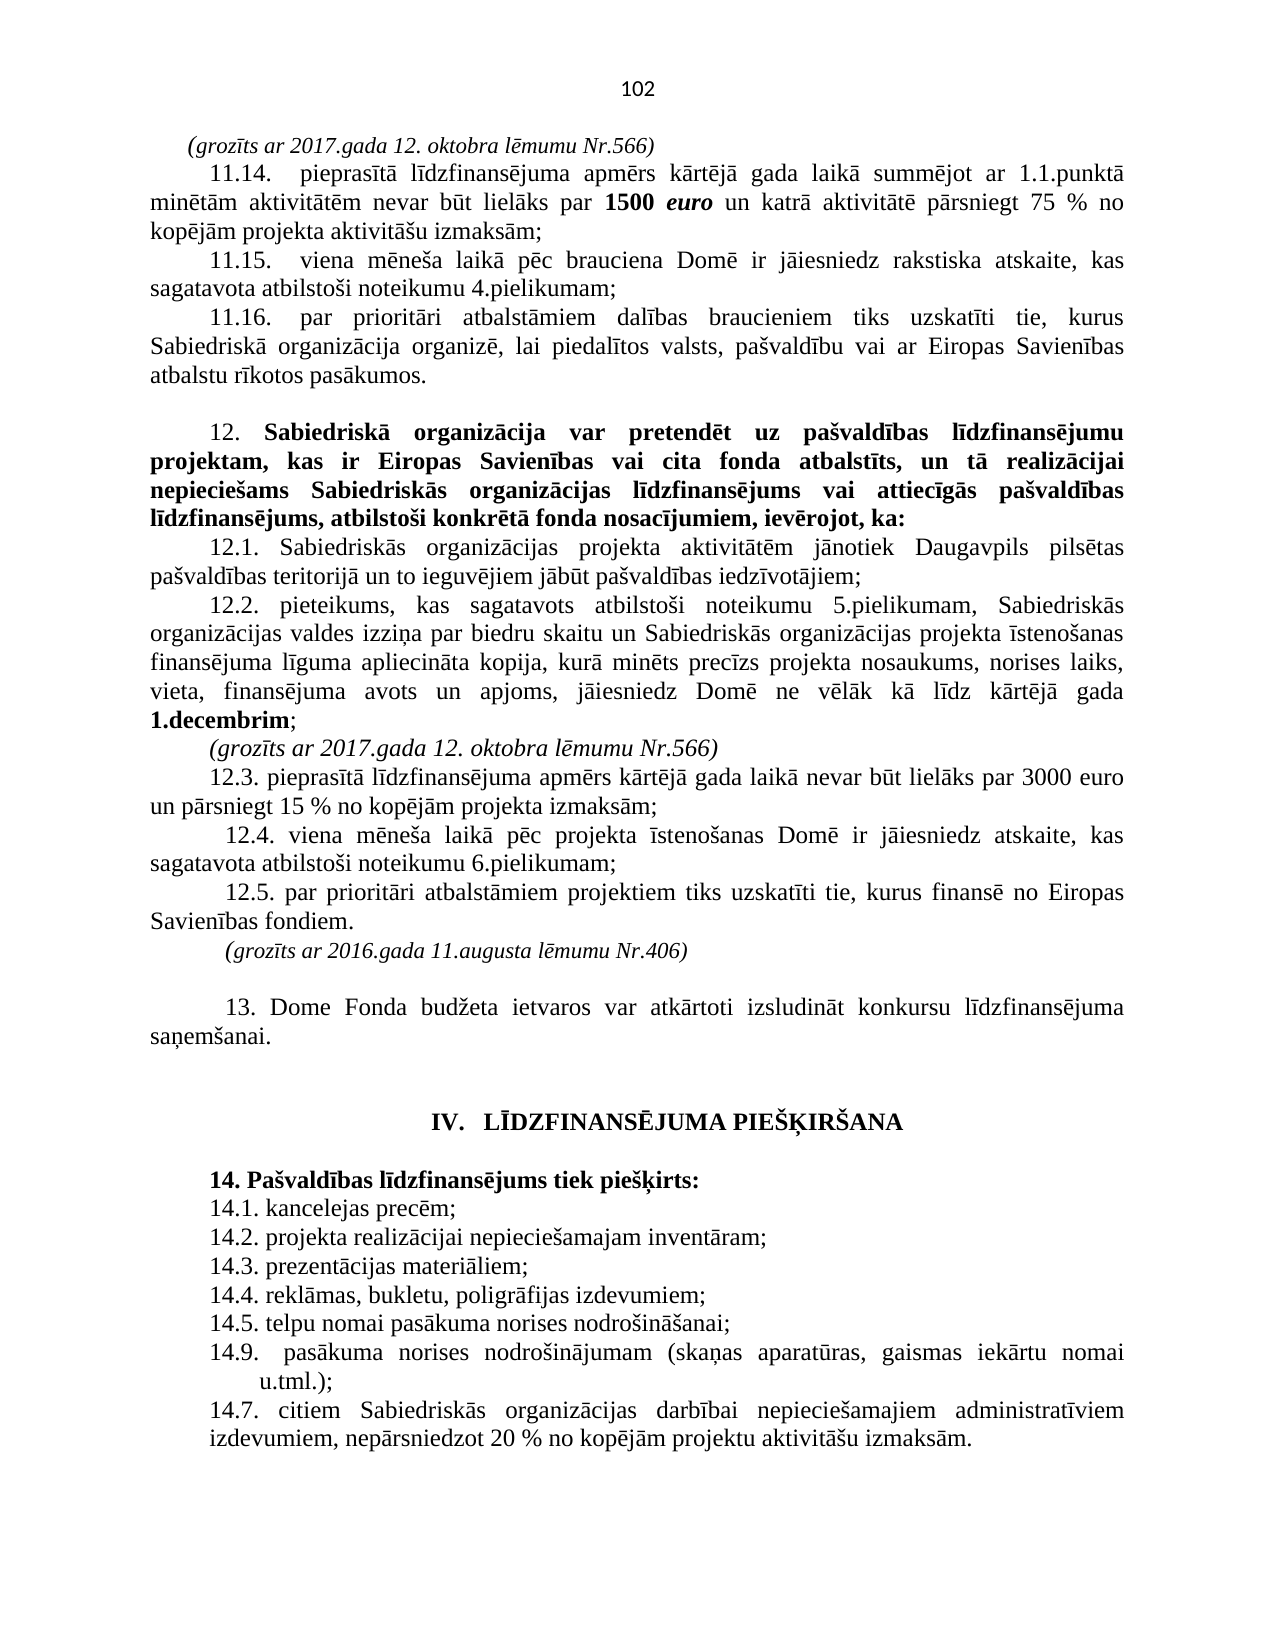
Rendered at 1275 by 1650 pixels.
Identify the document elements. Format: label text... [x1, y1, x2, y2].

text 14.4. reklāmas, bukletu, poligrāfijas izdevumiem; [209, 1280, 1125, 1308]
text 13. Dome Fonda budžeta ietvaros var atkārtoti izsludināt konkursu līdzfinansējuma saņemšanai. [150, 992, 1125, 1050]
list (grozīts ar 2017.gada 12. oktobra lēmumu Nr.566) [187, 130, 1125, 158]
list viena mēneša laikā pēc brauciena Domē ir jāiesniedz rakstiska atskaite, kas sagatavota atbilstoši noteikumu 4.pielikumam; [150, 245, 1125, 302]
text 14.1. kancelejas precēm; [150, 1193, 1125, 1222]
text 12. Sabiedriskā organizācija var pretendēt uz pašvaldības līdzfinansējumu projektam, kas ir Eiropas Savienības vai cita fonda atbalstīts, un tā realizācijai nepieciešams Sabiedriskās organizācijas līdzfinansējums vai attiecīgās pašvaldības līdzfinansējums, atbilstoši konkrētā fonda nosacījumiem, ievērojot, ka: [150, 417, 1125, 532]
text (grozīts ar 2016.gada 11.augusta lēmumu Nr.406) [150, 935, 1125, 963]
list 14.5. telpu nomai pasākuma norises nodrošināšanai; [209, 1308, 1125, 1337]
text (grozīts ar 2017.gada 12. oktobra lēmumu Nr.566) [209, 733, 1125, 762]
text 12.5. par prioritāri atbalstāmiem projektiem tiks uzskatīti tie, kurus finansē no Eiropas Savienības fondiem. [150, 877, 1125, 935]
list 14.7. citiem Sabiedriskās organizācijas darbībai nepieciešamajiem administratīviem izdevumiem, nepārsniedzot 20 % no kopējām projektu aktivitāšu izmaksām. [209, 1395, 1125, 1452]
text 12.3. pieprasītā līdzfinansējuma apmērs kārtējā gada laikā nevar būt lielāks par 3000 euro un pārsniegt 15 % no kopējām projekta izmaksām; [150, 762, 1125, 820]
text 14.3. prezentācijas materiāliem; [150, 1251, 1125, 1280]
list par prioritāri atbalstāmiem dalības braucieniem tiks uzskatīti tie, kurus Sabiedriskā organizācija organizē, lai piedalītos valsts, pašvaldību vai ar Eiropas Savienības atbalstu rīkotos pasākumos. [150, 302, 1125, 388]
text 12.1. Sabiedriskās organizācijas projekta aktivitātēm jānotiek Daugavpils pilsētas pašvaldības teritorijā un to ieguvējiem jābūt pašvaldības iedzīvotājiem; [150, 532, 1125, 590]
text 12.2. pieteikums, kas sagatavots atbilstoši noteikumu 5.pielikumam, Sabiedriskās organizācijas valdes izziņa par biedru skaitu un Sabiedriskās organizācijas projekta īstenošanas finansējuma līguma apliecināta kopija, kurā minēts precīzs projekta nosaukums, norises laiks, vieta, finansējuma avots un apjoms, jāiesniedz Domē ne vēlāk kā līdz kārtējā gada 1.decembrim; [150, 590, 1125, 733]
list pieprasītā līdzfinansējuma apmērs kārtējā gada laikā summējot ar 1.1.punktā minētām aktivitātēm nevar būt lielāks par 1500 euro un katrā aktivitātē pārsniegt 75 % no kopējām projekta aktivitāšu izmaksām; [150, 158, 1125, 245]
list pasākuma norises nodrošinājumam (skaņas aparatūras, gaismas iekārtu nomai u.tml.); [209, 1337, 1125, 1395]
text IV. LĪDZFINANSĒJUMA PIEŠĶIRŠANA [209, 1107, 1125, 1136]
text 14. Pašvaldības līdzfinansējums tiek piešķirts: [209, 1165, 1125, 1193]
text 12.4. viena mēneša laikā pēc projekta īstenošanas Domē ir jāiesniedz atskaite, kas sagatavota atbilstoši noteikumu 6.pielikumam; [150, 820, 1125, 877]
text 14.2. projekta realizācijai nepieciešamajam inventāram; [150, 1222, 1125, 1251]
